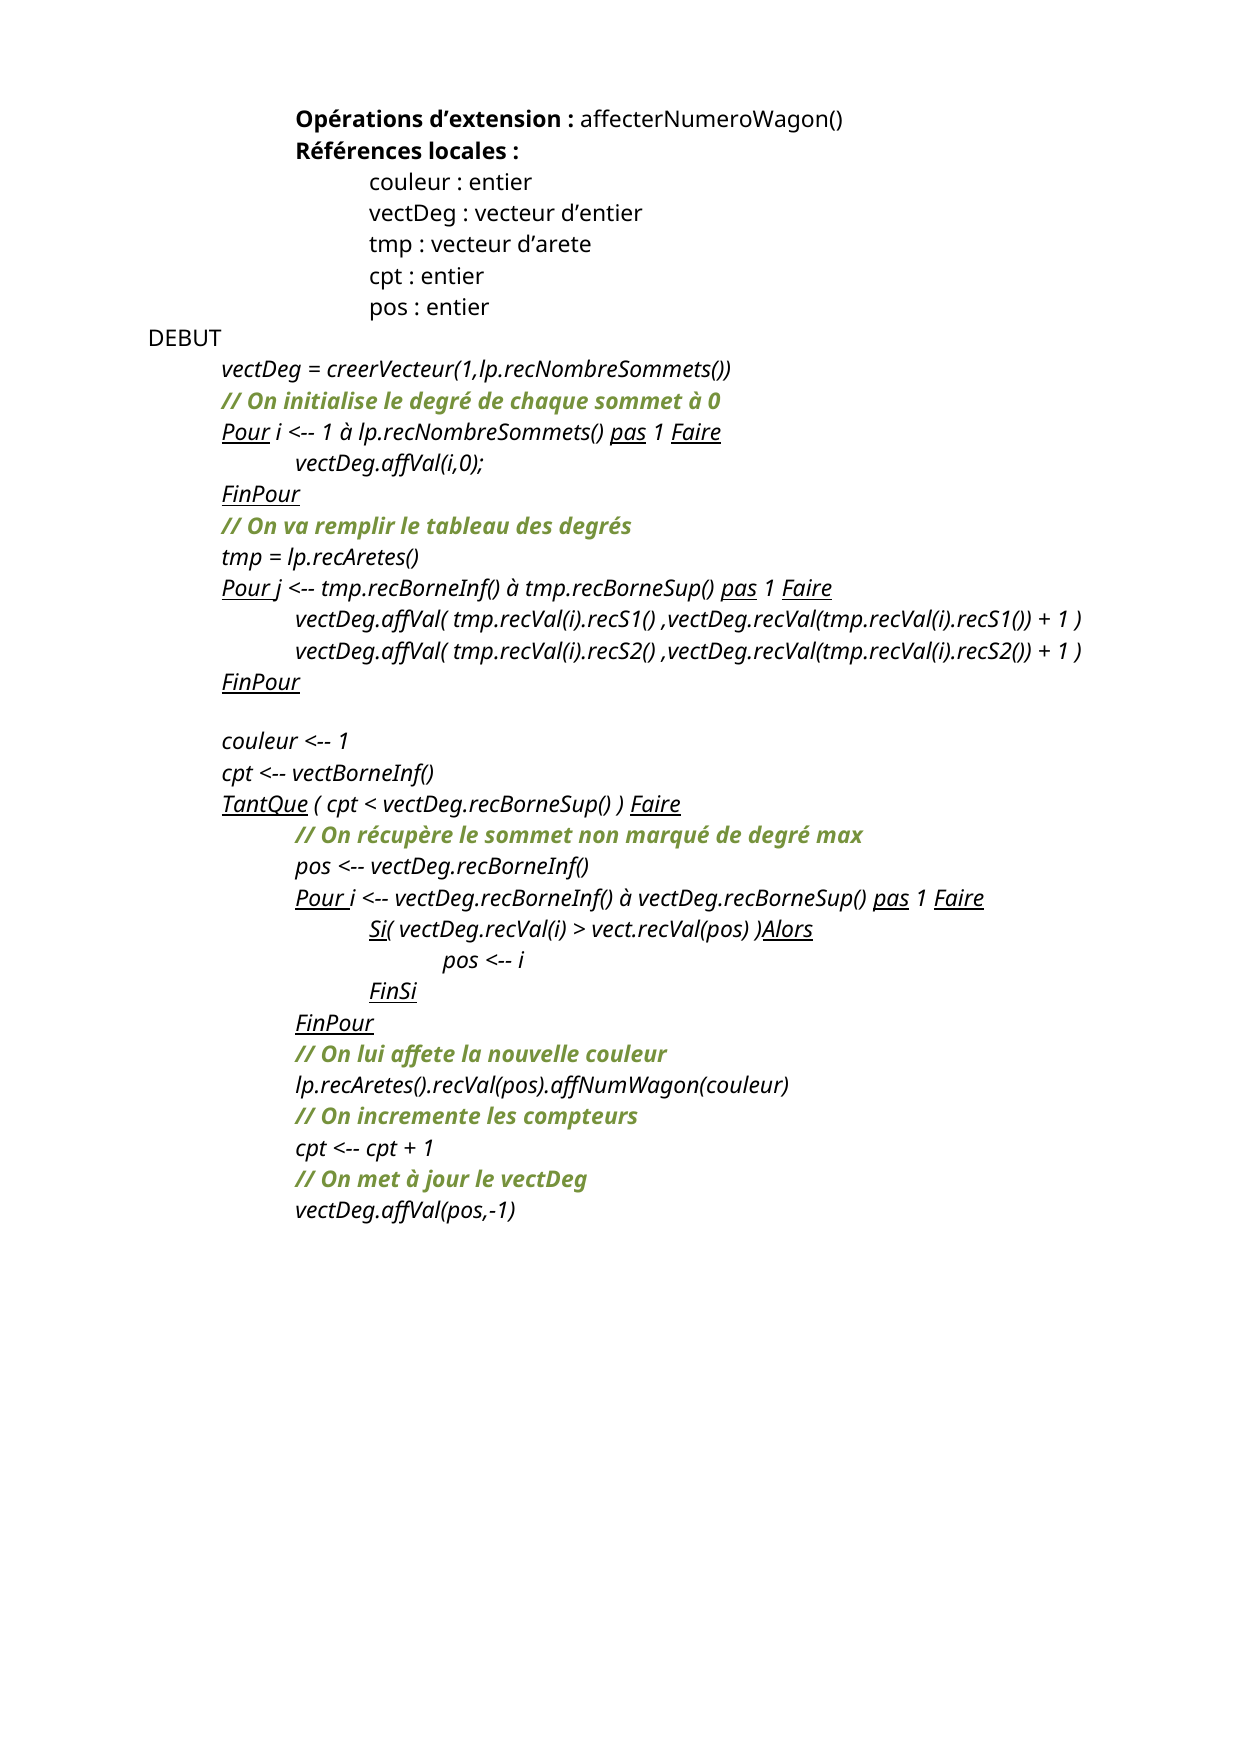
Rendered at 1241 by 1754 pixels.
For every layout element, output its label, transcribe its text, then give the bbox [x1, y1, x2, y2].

text FinPour [148, 1006, 1093, 1038]
text Opérations d’extension : affecterNumeroWagon() [295, 103, 1093, 135]
text tmp : vecteur d’arete [148, 228, 1093, 260]
text TantQue ( cpt < vectDeg.recBorneSup() ) Faire [148, 788, 1093, 819]
text tmp = lp.recAretes() [148, 541, 1093, 572]
text Références locales : [148, 135, 1093, 166]
text vectDeg.affVal( tmp.recVal(i).recS1() ,vectDeg.recVal(tmp.recVal(i).recS1()) + 1 ) [148, 603, 1093, 635]
text Pour j <-- tmp.recBorneInf() à tmp.recBorneSup() pas 1 Faire [148, 572, 1093, 603]
text vectDeg.affVal( tmp.recVal(i).recS2() ,vectDeg.recVal(tmp.recVal(i).recS2()) + 1 ) [148, 635, 1093, 666]
text // On initialise le degré de chaque sommet à 0 [148, 385, 1093, 416]
text pos <-- i [148, 944, 1093, 975]
text vectDeg.affVal(i,0); [148, 447, 1093, 478]
text vectDeg.affVal(pos,-1) [148, 1194, 1093, 1225]
text // On incremente les compteurs [148, 1100, 1093, 1131]
text Pour i <-- vectDeg.recBorneInf() à vectDeg.recBorneSup() pas 1 Faire [148, 881, 1093, 913]
text pos <-- vectDeg.recBorneInf() [148, 850, 1093, 881]
text pos : entier [148, 291, 1093, 322]
text // On lui affete la nouvelle couleur [148, 1038, 1093, 1069]
text DEBUT [148, 322, 1093, 353]
text Si( vectDeg.recVal(i) > vect.recVal(pos) )Alors [148, 913, 1093, 944]
text // On met à jour le vectDeg [148, 1163, 1093, 1194]
text FinPour [148, 666, 1093, 697]
text lp.recAretes().recVal(pos).affNumWagon(couleur) [148, 1069, 1093, 1100]
text // On récupère le sommet non marqué de degré max [148, 819, 1093, 850]
text cpt <-- vectBorneInf() [148, 756, 1093, 788]
text cpt <-- cpt + 1 [148, 1131, 1093, 1163]
text Pour i <-- 1 à lp.recNombreSommets() pas 1 Faire [148, 416, 1093, 447]
text couleur : entier [148, 166, 1093, 197]
text FinPour [148, 478, 1093, 510]
text cpt : entier [148, 260, 1093, 291]
text couleur <-- 1 [148, 725, 1093, 756]
text FinSi [148, 975, 1093, 1006]
text // On va remplir le tableau des degrés [148, 510, 1093, 541]
text vectDeg = creerVecteur(1,lp.recNombreSommets()) [148, 353, 1093, 385]
text vectDeg : vecteur d’entier [148, 197, 1093, 228]
